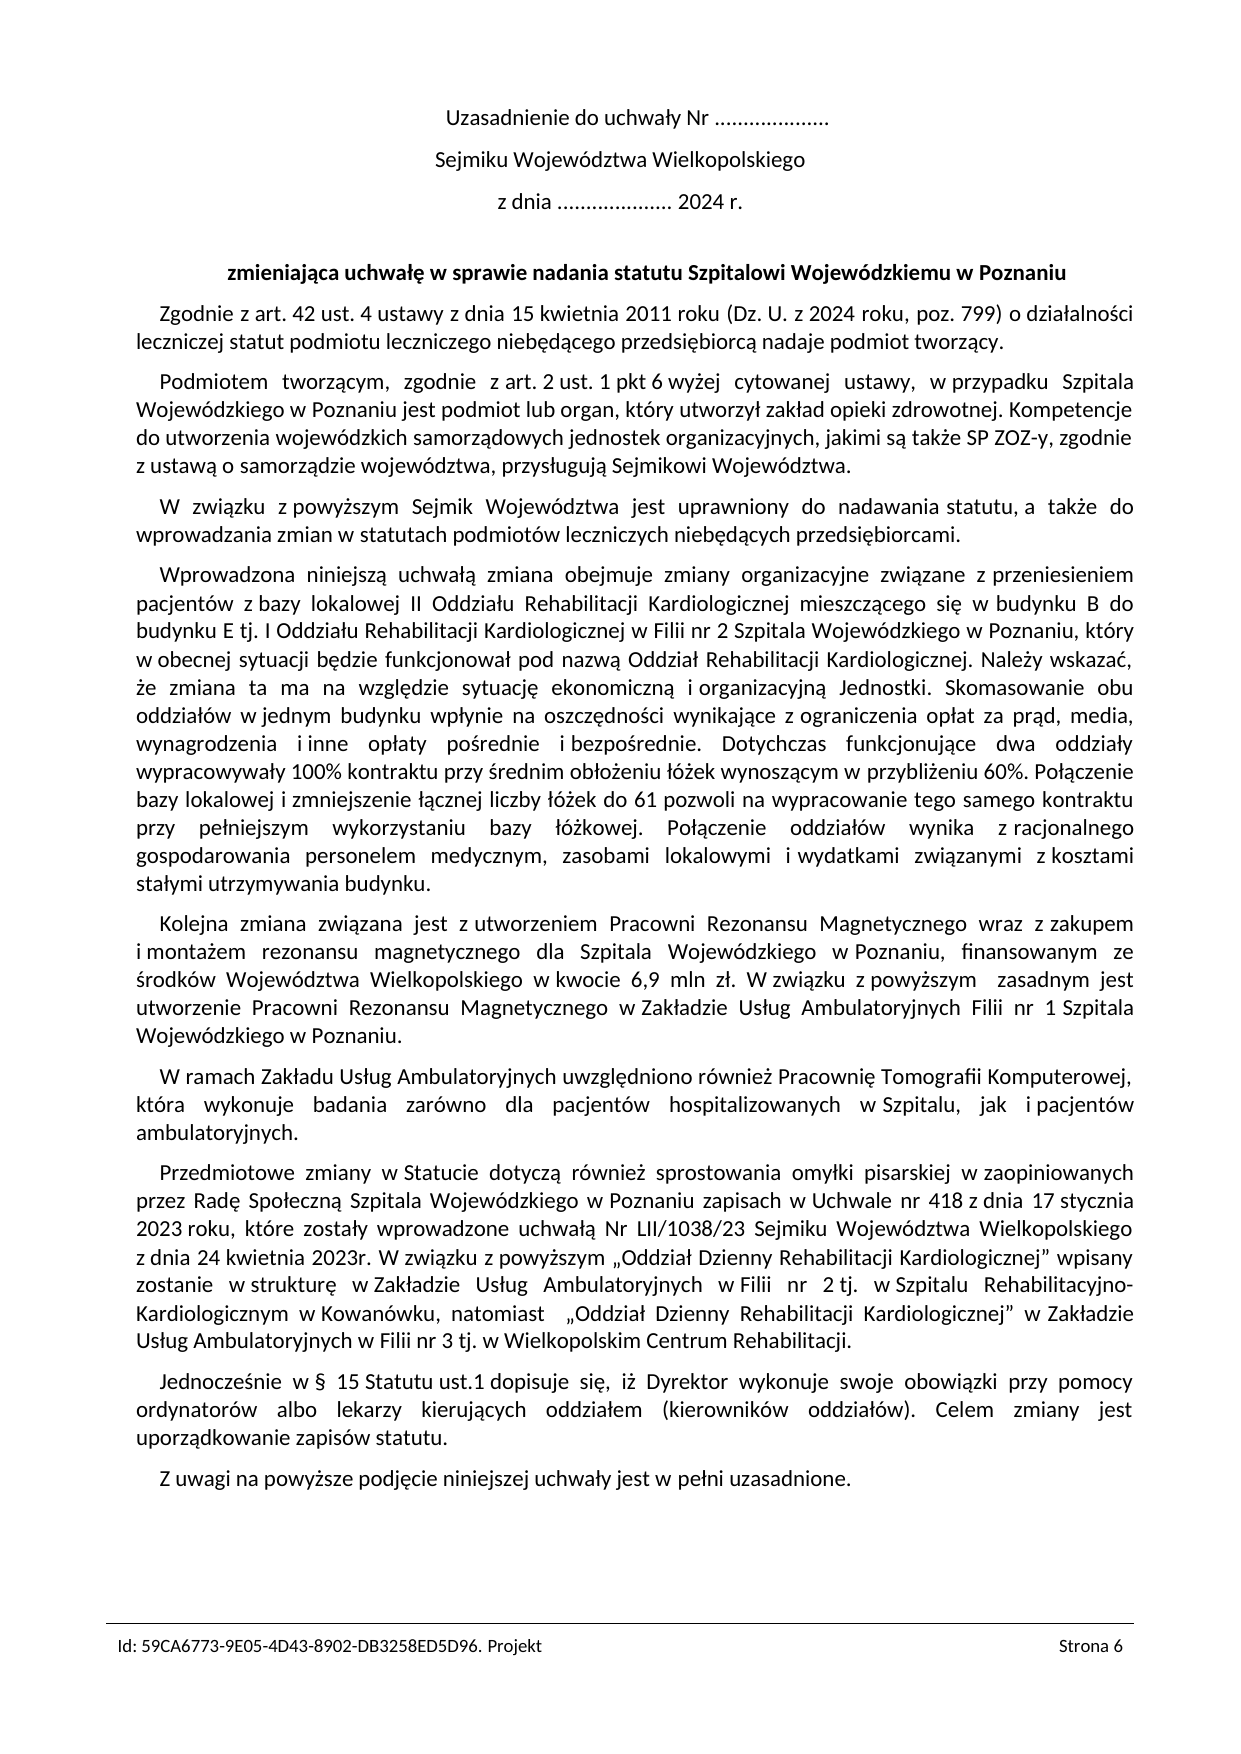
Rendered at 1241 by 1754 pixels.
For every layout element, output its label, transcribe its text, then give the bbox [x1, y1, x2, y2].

text Zgodnie z art. 42 ust. 4 ustawy z dnia 15 kwietnia 2011 roku (Dz. U. z 2024 roku, poz. 799) o działalności leczniczej statut podmiotu leczniczego niebędącego przedsiębiorcą nadaje podmiot tworzący. [136, 299, 1134, 355]
text zmieniająca uchwałę w sprawie nadania statutu Szpitalowi Wojewódzkiemu w Poznaniu [136, 258, 1134, 286]
text Kolejna zmiana związana jest z utworzeniem Pracowni Rezonansu Magnetycznego wraz z zakupem i montażem rezonansu magnetycznego dla Szpitala Wojewódzkiego w Poznaniu, finansowanym ze środków Województwa Wielkopolskiego w kwocie 6,9 mln zł. W związku z powyższym zasadnym jest utworzenie Pracowni Rezonansu Magnetycznego w Zakładzie Usług Ambulatoryjnych Filii nr 1 Szpitala Wojewódzkiego w Poznaniu. [136, 909, 1134, 1049]
text W związku z powyższym Sejmik Województwa jest uprawniony do nadawania statutu, a także do wprowadzania zmian w statutach podmiotów leczniczych niebędących przedsiębiorcami. [136, 492, 1134, 548]
text Wprowadzona niniejszą uchwałą zmiana obejmuje zmiany organizacyjne związane z przeniesieniem pacjentów z bazy lokalowej II Oddziału Rehabilitacji Kardiologicznej mieszczącego się w budynku B do budynku E tj. I Oddziału Rehabilitacji Kardiologicznej w Filii nr 2 Szpitala Wojewódzkiego w Poznaniu, który w obecnej sytuacji będzie funkcjonował pod nazwą Oddział Rehabilitacji Kardiologicznej. Należy wskazać, że zmiana ta ma na względzie sytuację ekonomiczną i organizacyjną Jednostki. Skomasowanie obu oddziałów w jednym budynku wpłynie na oszczędności wynikające z ograniczenia opłat za prąd, media, wynagrodzenia i inne opłaty pośrednie i bezpośrednie. Dotychczas funkcjonujące dwa oddziały wypracowywały 100% kontraktu przy średnim obłożeniu łóżek wynoszącym w przybliżeniu 60%. Połączenie bazy lokalowej i zmniejszenie łącznej liczby łóżek do 61 pozwoli na wypracowanie tego samego kontraktu przy pełniejszym wykorzystaniu bazy łóżkowej. Połączenie oddziałów wynika z racjonalnego gospodarowania personelem medycznym, zasobami lokalowymi i wydatkami związanymi z kosztami stałymi utrzymywania budynku. [136, 561, 1134, 897]
text Z uwagi na powyższe podjęcie niniejszej uchwały jest w pełni uzasadnione. [136, 1464, 1134, 1492]
text Uzasadnienie do uchwały Nr .................... Sejmiku Województwa Wielkopolskiego z dnia .................... 2024 r. [106, 103, 1134, 215]
text W ramach Zakładu Usług Ambulatoryjnych uwzględniono również Pracownię Tomografii Komputerowej, która wykonuje badania zarówno dla pacjentów hospitalizowanych w Szpitalu, jak i pacjentów ambulatoryjnych. [136, 1062, 1134, 1146]
text Jednocześnie w § 15 Statutu ust.1 dopisuje się, iż Dyrektor wykonuje swoje obowiązki przy pomocy ordynatorów albo lekarzy kierujących oddziałem (kierowników oddziałów). Celem zmiany jest uporządkowanie zapisów statutu. [136, 1367, 1134, 1451]
text Podmiotem tworzącym, zgodnie z art. 2 ust. 1 pkt 6 wyżej cytowanej ustawy, w przypadku Szpitala Wojewódzkiego w Poznaniu jest podmiot lub organ, który utworzył zakład opieki zdrowotnej. Kompetencje do utworzenia wojewódzkich samorządowych jednostek organizacyjnych, jakimi są także SP ZOZ-y, zgodnie z ustawą o samorządzie województwa, przysługują Sejmikowi Województwa. [136, 367, 1134, 479]
text Przedmiotowe zmiany w Statucie dotyczą również sprostowania omyłki pisarskiej w zaopiniowanych przez Radę Społeczną Szpitala Wojewódzkiego w Poznaniu zapisach w Uchwale nr 418 z dnia 17 stycznia 2023 roku, które zostały wprowadzone uchwałą Nr LII/1038/23 Sejmiku Województwa Wielkopolskiego z dnia 24 kwietnia 2023r. W związku z powyższym „Oddział Dzienny Rehabilitacji Kardiologicznej” wpisany zostanie w strukturę w Zakładzie Usług Ambulatoryjnych w Filii nr 2 tj. w Szpitalu Rehabilitacyjno-Kardiologicznym w Kowanówku, natomiast „Oddział Dzienny Rehabilitacji Kardiologicznej” w Zakładzie Usług Ambulatoryjnych w Filii nr 3 tj. w Wielkopolskim Centrum Rehabilitacji. [136, 1158, 1134, 1355]
